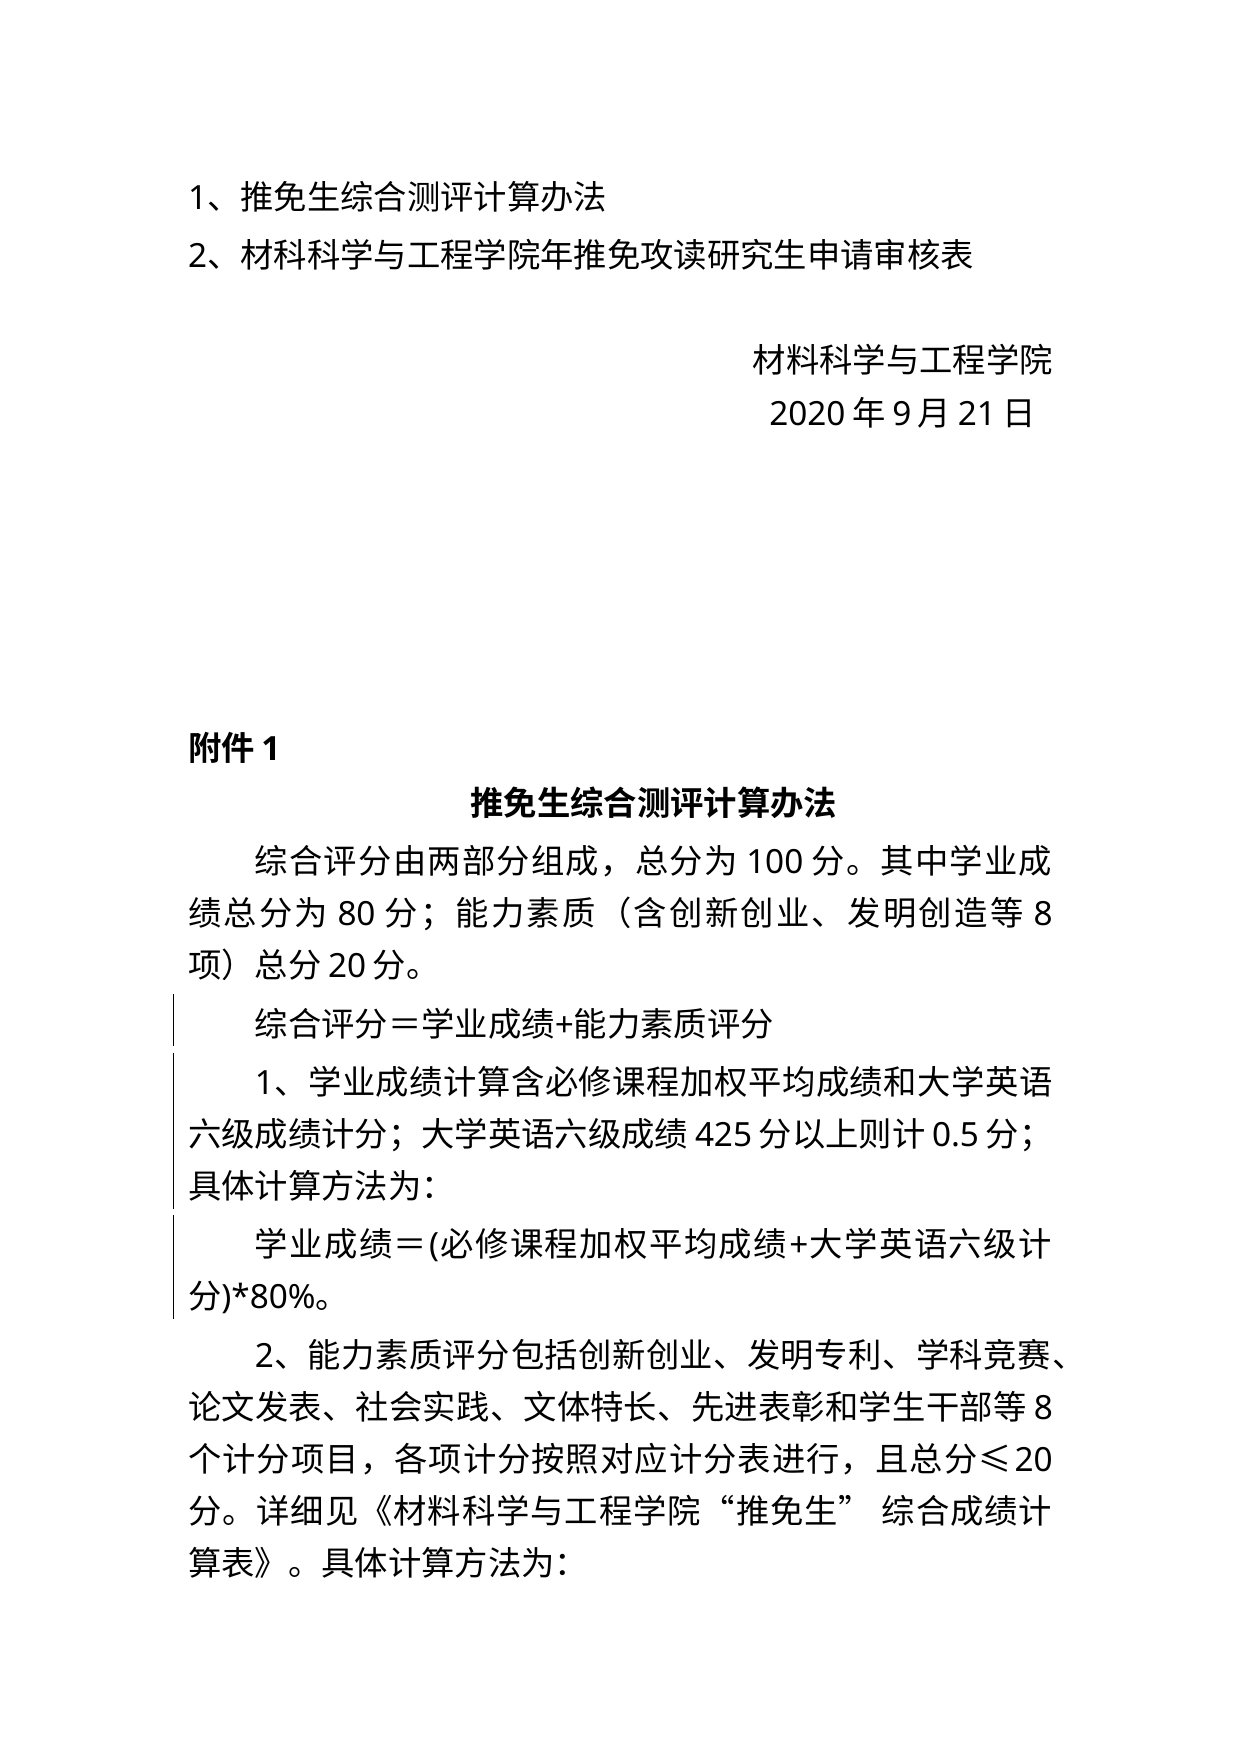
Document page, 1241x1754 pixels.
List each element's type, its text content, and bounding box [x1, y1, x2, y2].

text 1、推免生综合测评计算办法 [188, 162, 1052, 221]
text 2020年9月21日 [188, 383, 1036, 435]
text 2、能力素质评分包括创新创业、发明专利、学科竞赛、论文发表、社会实践、文体特长、先进表彰和学生干部等8个计分项目，各项计分按照对应计分表进行，且总分≤20分。详细见《材料科学与工程学院“推免生” 综合成绩计算表》。具体计算方法为： [188, 1326, 1052, 1586]
text 1、学业成绩计算含必修课程加权平均成绩和大学英语六级成绩计分；大学英语六级成绩425分以上则计0.5分；具体计算方法为： [188, 1053, 1052, 1209]
text 材料科学与工程学院 [188, 331, 1052, 383]
text 附件1 [188, 719, 1052, 771]
text 推免生综合测评计算办法 [188, 773, 1052, 826]
text 学业成绩＝(必修课程加权平均成绩+大学英语六级计分)*80%。 [188, 1215, 1052, 1319]
text 综合评分＝学业成绩+能力素质评分 [188, 994, 1052, 1046]
text 综合评分由两部分组成，总分为100分。其中学业成绩总分为80分；能力素质（含创新创业、发明创造等8项）总分20分。 [188, 832, 1052, 988]
text 2、材科科学与工程学院年推免攻读研究生申请审核表 [188, 221, 1052, 279]
